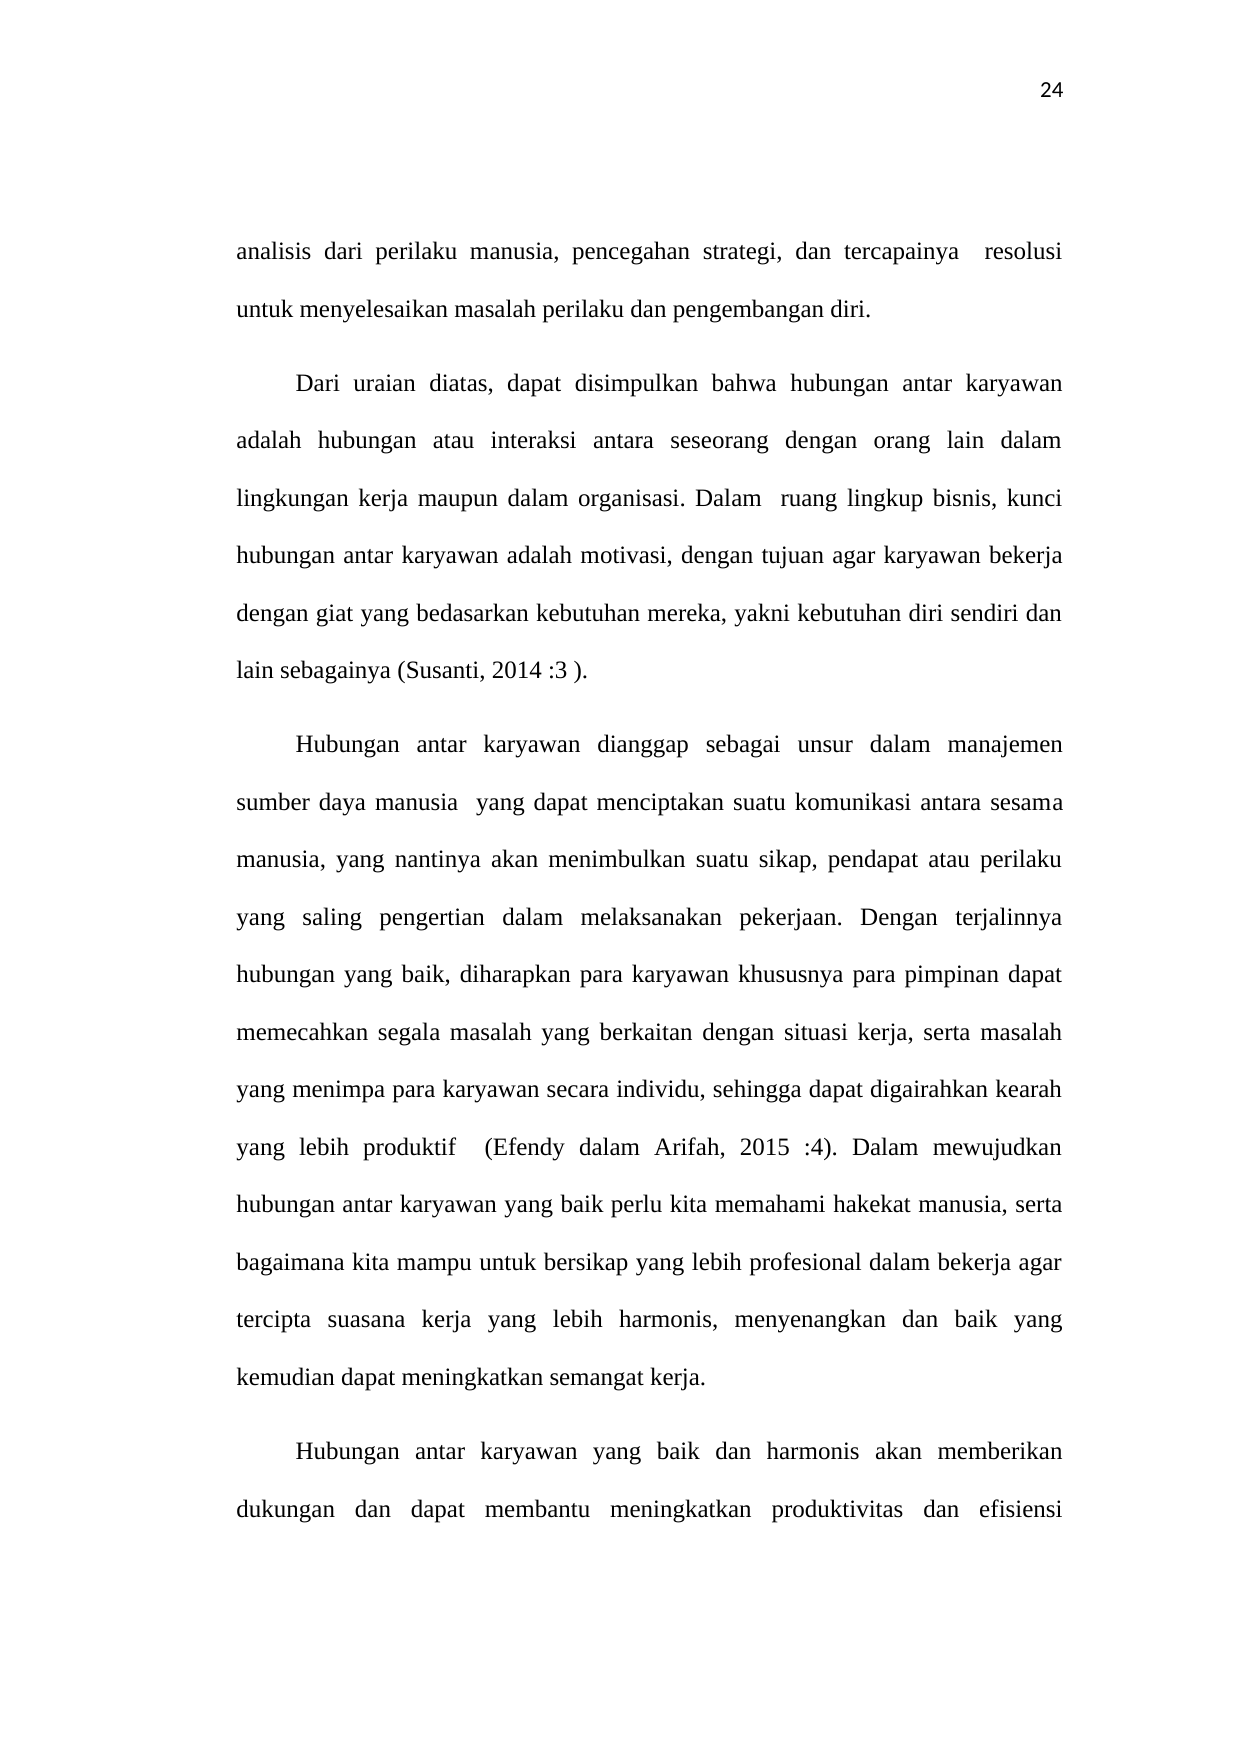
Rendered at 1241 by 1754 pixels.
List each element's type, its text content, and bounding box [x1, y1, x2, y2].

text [236, 236, 1063, 322]
text Hubungan antar karyawan dianggap sebagai unsur dalam manajemen sumber daya manusia yang dapat menciptakan suatu komunikasi antara sesama manusia, yang nantinya akan menimbulkan suatu sikap, pendapat atau perilaku yang saling pengertian dalam melaksanakan pekerjaan. Dengan terjalinnya hubungan yang baik, diharapkan para karyawan khususnya para pimpinan dapat memecahkan segala masalah yang berkaitan dengan situasi kerja, serta masalah yang menimpa para karyawan secara individu, sehingga dapat digairahkan kearah yang lebih produktif (Efendy dalam Arifah, 2015 :4). Dalam mewujudkan hubungan antar karyawan yang baik perlu kita memahami hakekat manusia, serta bagaimana kita mampu untuk bersikap yang lebih profesional dalam bekerja agar tercipta suasana kerja yang lebih harmonis, menyenangkan dan baik yang kemudian dapat meningkatkan semangat kerja. [236, 729, 1063, 1391]
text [236, 1436, 1063, 1522]
text Dari uraian diatas, dapat disimpulkan bahwa hubungan antar karyawan adalah hubungan atau interaksi antara seseorang dengan orang lain dalam lingkungan kerja maupun dalam organisasi. Dalam ruang lingkup bisnis, kunci hubungan antar karyawan adalah motivasi, dengan tujuan agar karyawan bekerja dengan giat yang bedasarkan kebutuhan mereka, yakni kebutuhan diri sendiri dan lain sebagainya (Susanti, 2014 :3 ). [236, 368, 1063, 684]
